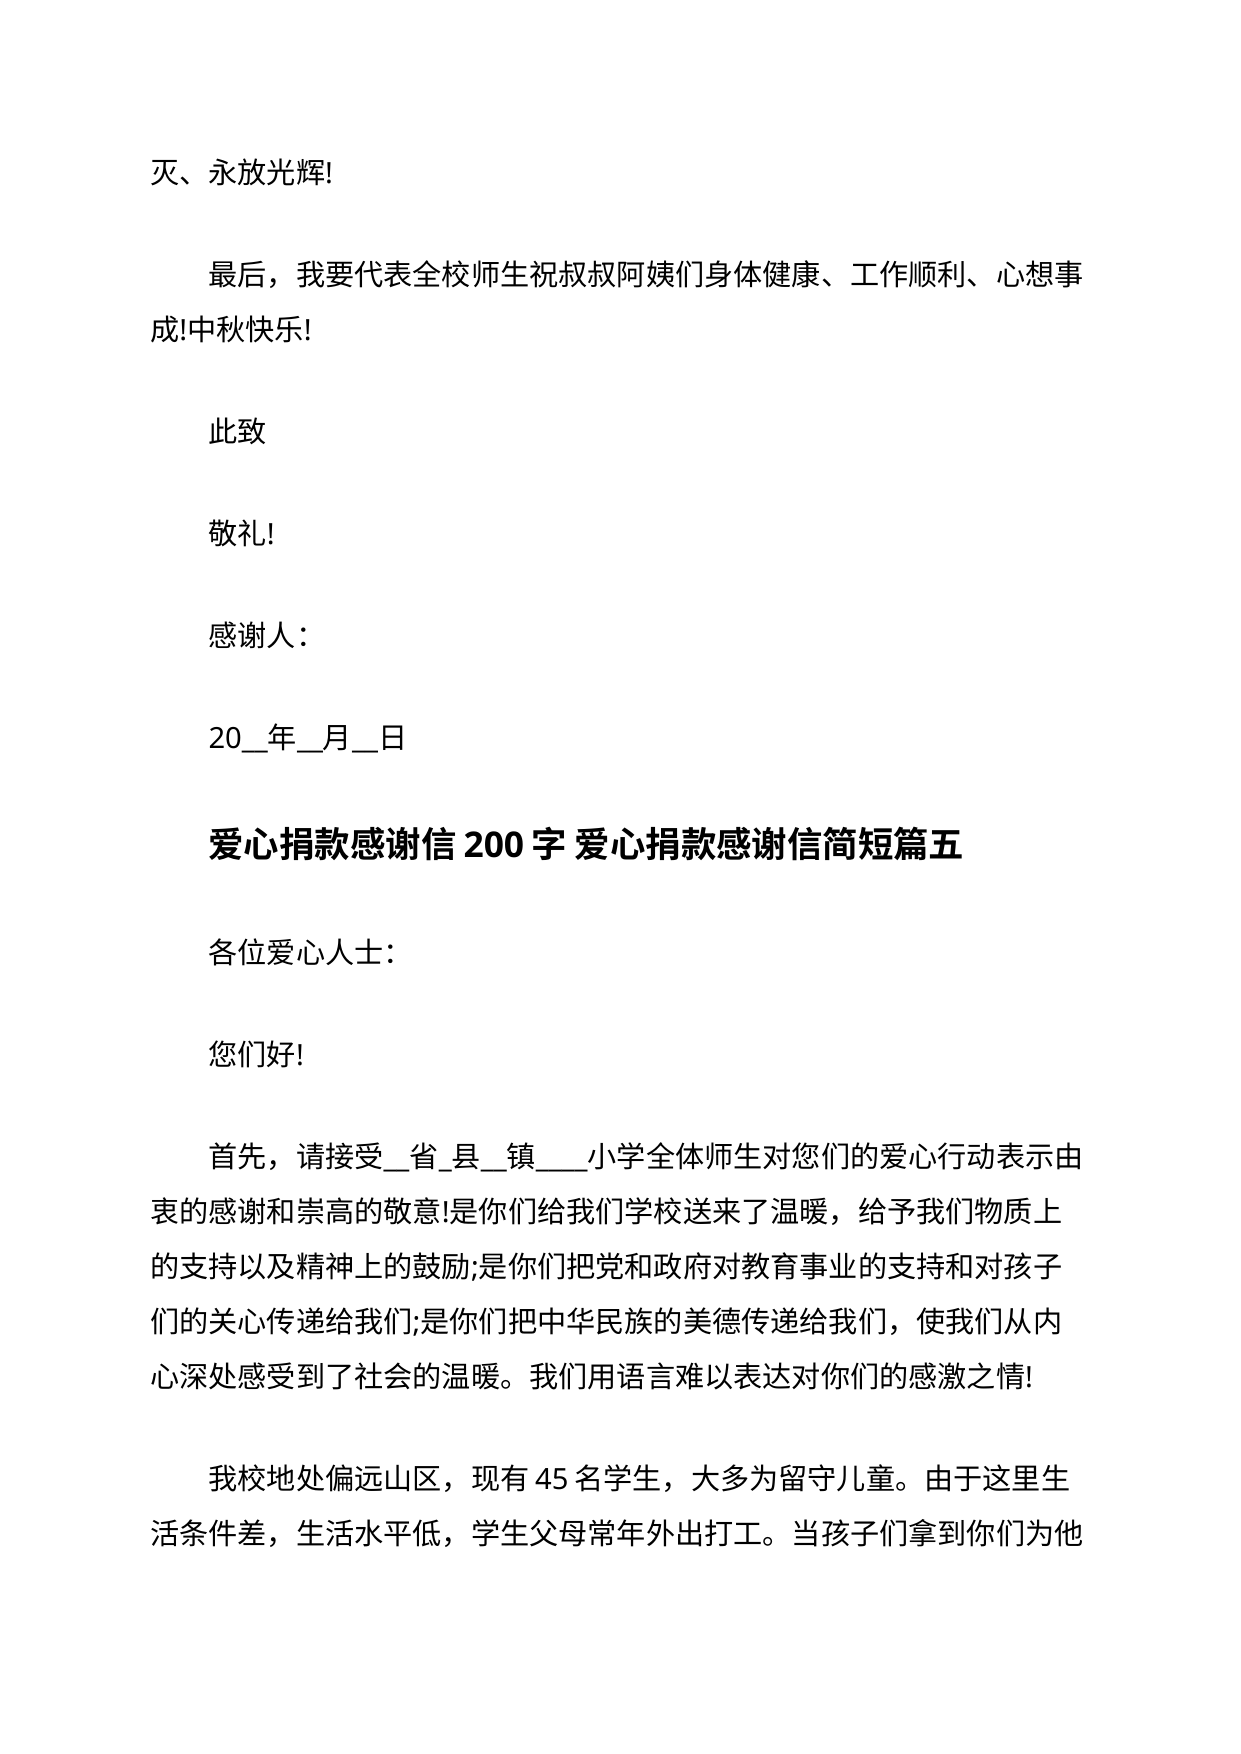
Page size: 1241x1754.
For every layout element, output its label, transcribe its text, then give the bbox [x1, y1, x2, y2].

text 爱心捐款感谢信200字 爱心捐款感谢信简短篇五 [150, 816, 1090, 868]
text 20__年__月__日 [150, 714, 1090, 757]
text 您们好! [150, 1032, 1090, 1074]
text 首先，请接受__省_县__镇____小学全体师生对您们的爱心行动表示由衷的感谢和崇高的敬意!是你们给我们学校送来了温暖，给予我们物质上的支持以及精神上的鼓励;是你们把党和政府对教育事业的支持和对孩子们的关心传递给我们;是你们把中华民族的美德传递给我们，使我们从内心深处感受到了社会的温暖。我们用语言难以表达对你们的感激之情! [150, 1134, 1090, 1396]
text 敬礼! [150, 511, 1090, 553]
text 各位爱心人士： [150, 930, 1090, 972]
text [150, 150, 1090, 192]
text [150, 1456, 1090, 1553]
text 感谢人： [150, 613, 1090, 655]
text 最后，我要代表全校师生祝叔叔阿姨们身体健康、工作顺利、心想事成!中秋快乐! [150, 252, 1090, 349]
text 此致 [150, 409, 1090, 451]
